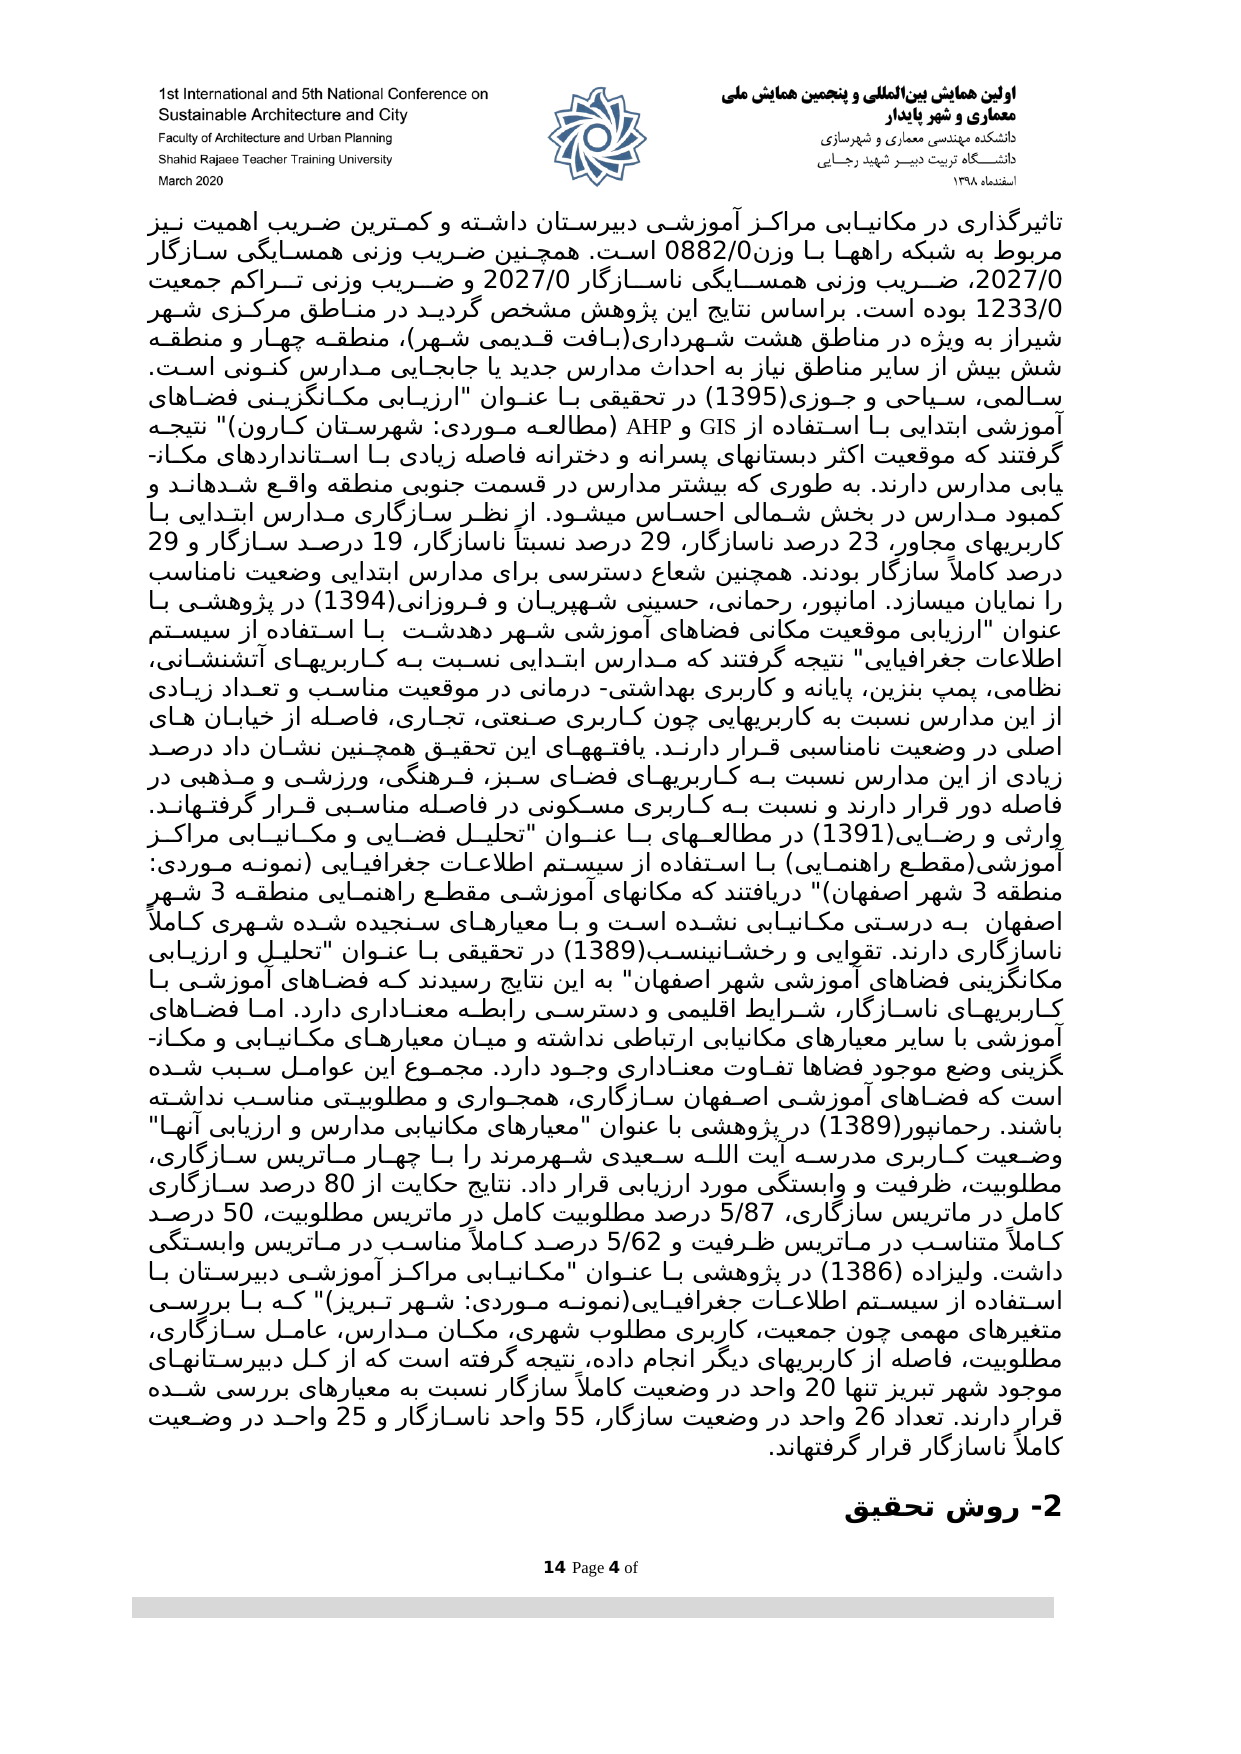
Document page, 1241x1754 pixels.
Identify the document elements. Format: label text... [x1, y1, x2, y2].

picture [134, 57, 1046, 203]
text 2- روش تحقیق [148, 1490, 1063, 1524]
